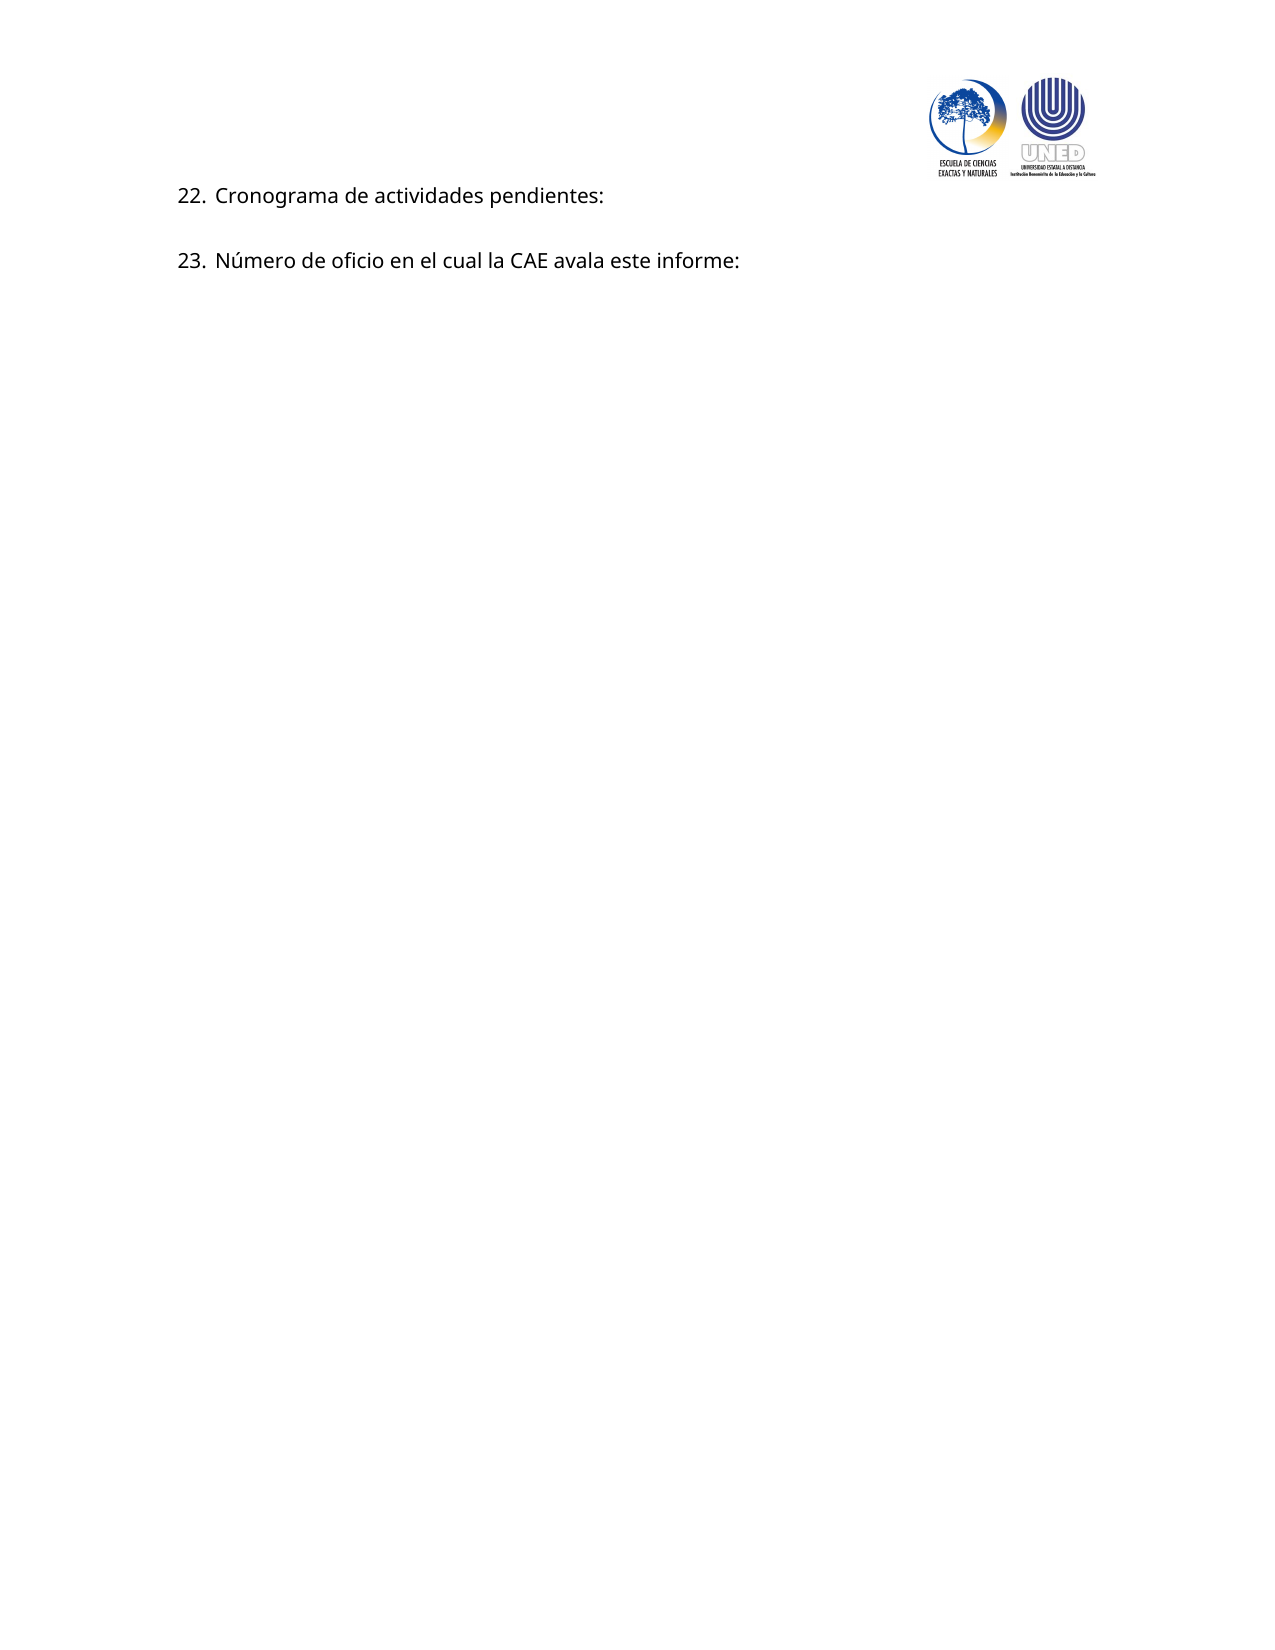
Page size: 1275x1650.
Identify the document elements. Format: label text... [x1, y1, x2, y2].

picture [927, 73, 1098, 181]
list Cronograma de actividades pendientes: [177, 181, 1098, 209]
list Número de oficio en el cual la CAE avala este informe: [177, 246, 1098, 274]
